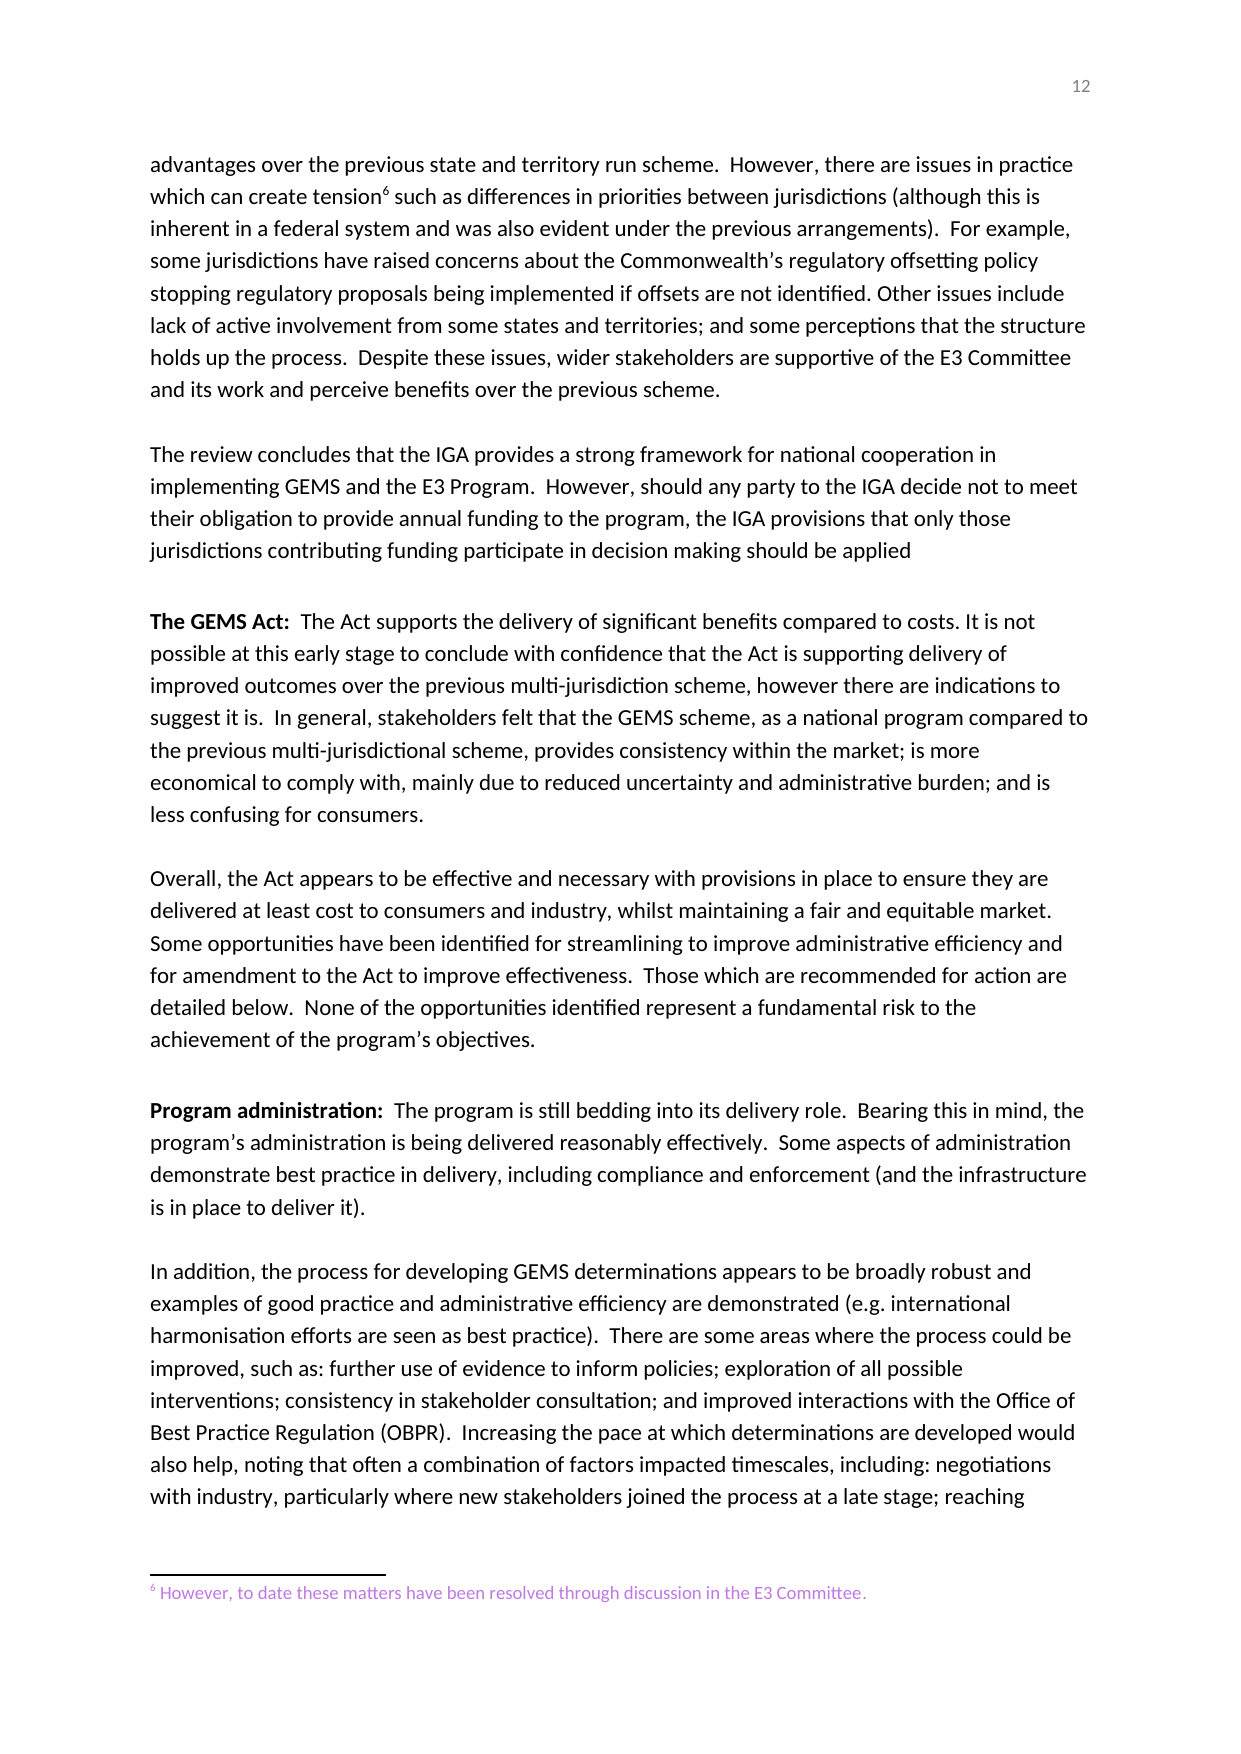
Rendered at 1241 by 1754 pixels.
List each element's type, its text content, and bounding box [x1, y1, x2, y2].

text The review concludes that the IGA provides a strong framework for national cooperation in implementing GEMS and the E3 Program. However, should any party to the IGA decide not to meet their obligation to provide annual funding to the program, the IGA provisions that only those jurisdictions contributing funding participate in decision making should be applied [150, 440, 1090, 564]
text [150, 150, 1090, 403]
text Program administration: The program is still bedding into its delivery role. Bearing this in mind, the program’s administration is being delivered reasonably effectively. Some aspects of administration demonstrate best practice in delivery, including compliance and enforcement (and the infrastructure is in place to deliver it). [150, 1096, 1090, 1221]
text Overall, the Act appears to be effective and necessary with provisions in place to ensure they are delivered at least cost to consumers and industry, whilst maintaining a fair and equitable market. Some opportunities have been identified for streamlining to improve administrative efficiency and for amendment to the Act to improve effectiveness. Those which are recommended for action are detailed below. None of the opportunities identified represent a fundamental risk to the achievement of the program’s objectives. [150, 864, 1090, 1053]
text The GEMS Act: The Act supports the delivery of significant benefits compared to costs. It is not possible at this early stage to conclude with confidence that the Act is supporting delivery of improved outcomes over the previous multi-jurisdiction scheme, however there are indications to suggest it is. In general, stakeholders felt that the GEMS scheme, as a national program compared to the previous multi-jurisdictional scheme, provides consistency within the market; is more economical to comply with, mainly due to reduced uncertainty and administrative burden; and is less confusing for consumers. [150, 607, 1090, 828]
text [150, 1257, 1090, 1510]
